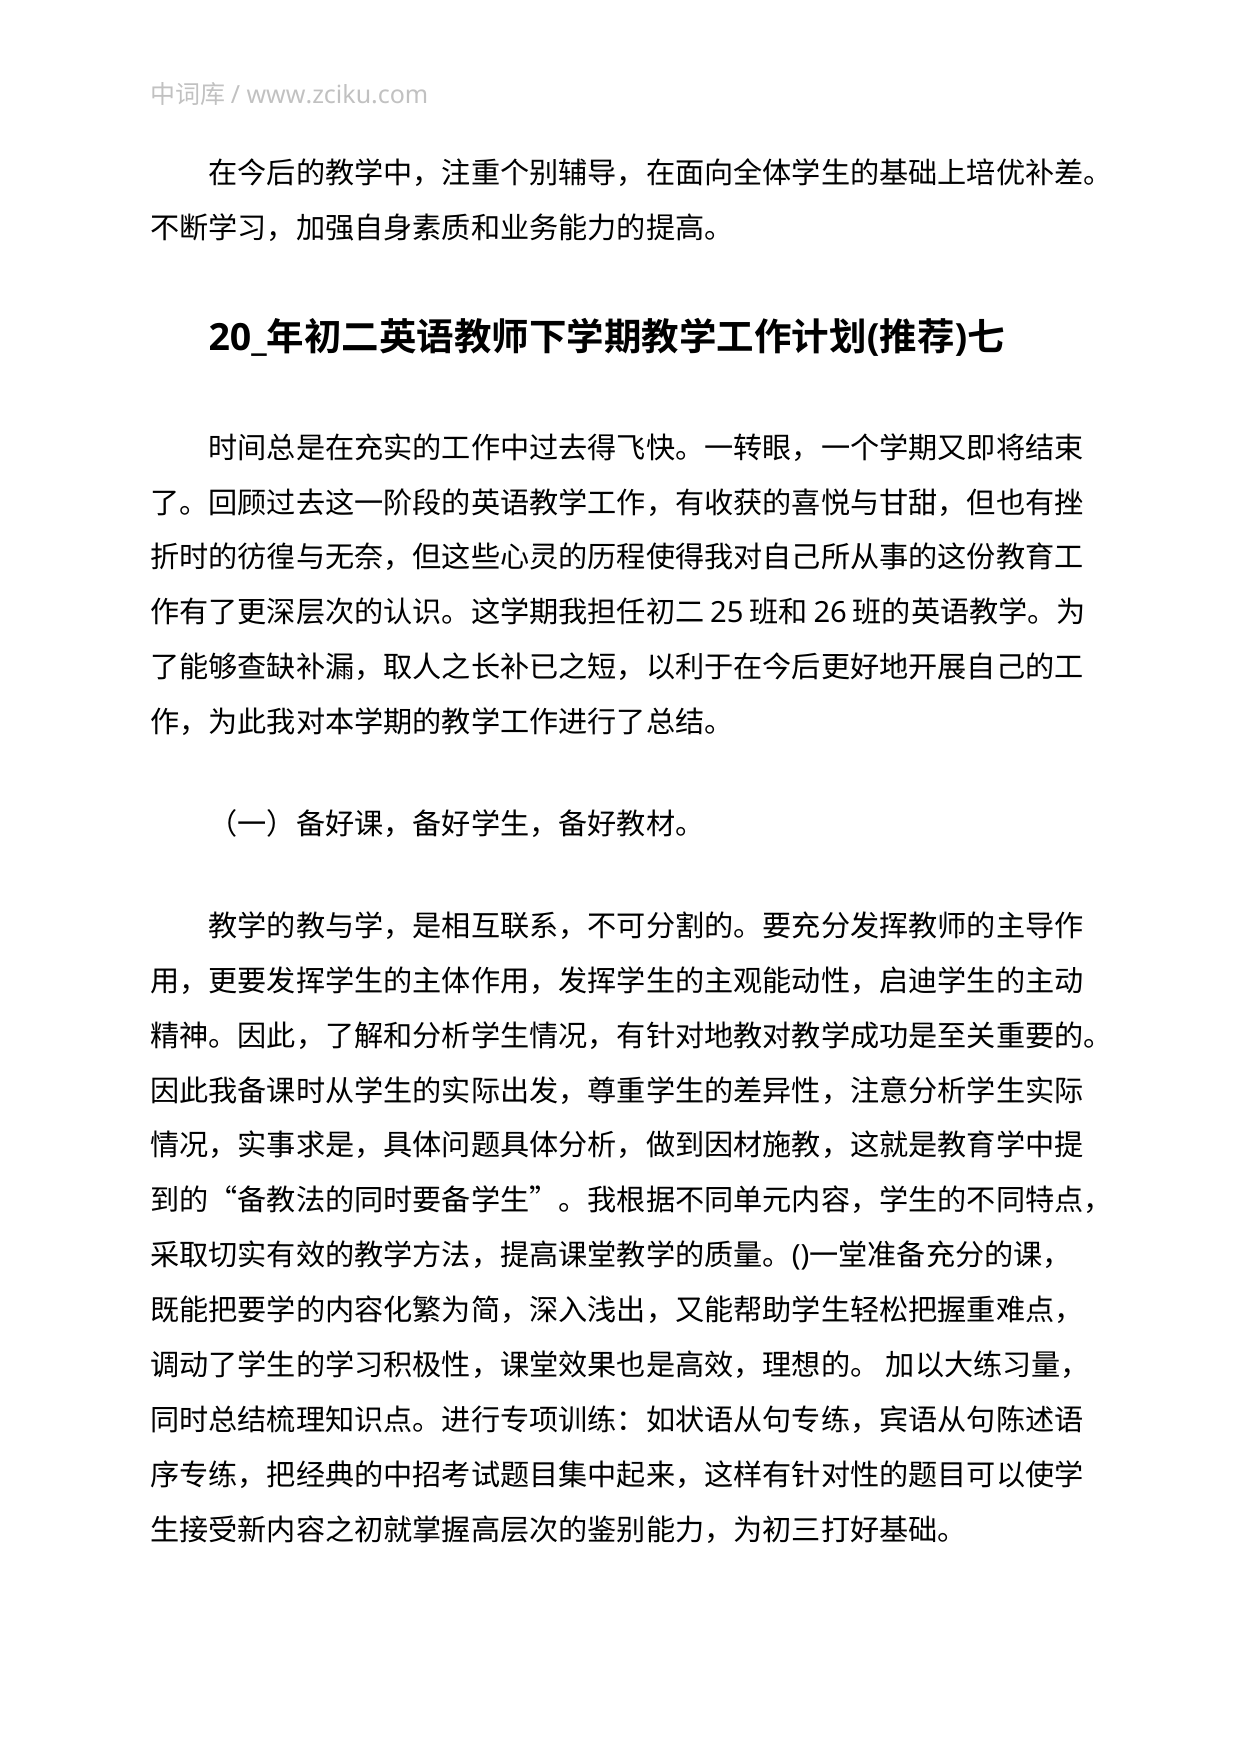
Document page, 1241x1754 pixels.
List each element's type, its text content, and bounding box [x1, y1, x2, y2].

text 教学的教与学，是相互联系，不可分割的。要充分发挥教师的主导作用，更要发挥学生的主体作用，发挥学生的主观能动性，启迪学生的主动精神。因此，了解和分析学生情况，有针对地教对教学成功是至关重要的。因此我备课时从学生的实际出发，尊重学生的差异性，注意分析学生实际情况，实事求是，具体问题具体分析，做到因材施教，这就是教育学中提到的“备教法的同时要备学生”。我根据不同单元内容，学生的不同特点，采取切实有效的教学方法，提高课堂教学的质量。()一堂准备充分的课，既能把要学的内容化繁为简，深入浅出，又能帮助学生轻松把握重难点，调动了学生的学习积极性，课堂效果也是高效，理想的。 加以大练习量，同时总结梳理知识点。进行专项训练：如状语从句专练，宾语从句陈述语序专练，把经典的中招考试题目集中起来，这样有针对性的题目可以使学生接受新内容之初就掌握高层次的鉴别能力，为初三打好基础。 [150, 902, 1090, 1549]
text 在今后的教学中，注重个别辅导，在面向全体学生的基础上培优补差。不断学习，加强自身素质和业务能力的提高。 [150, 150, 1090, 247]
text 20_年初二英语教师下学期教学工作计划(推荐)七 [150, 307, 1090, 361]
text （一）备好课，备好学生，备好教材。 [150, 801, 1090, 843]
text 时间总是在充实的工作中过去得飞快。一转眼，一个学期又即将结束了。回顾过去这一阶段的英语教学工作，有收获的喜悦与甘甜，但也有挫折时的彷徨与无奈，但这些心灵的历程使得我对自己所从事的这份教育工作有了更深层次的认识。这学期我担任初二25班和26班的英语教学。为了能够查缺补漏，取人之长补已之短，以利于在今后更好地开展自己的工作，为此我对本学期的教学工作进行了总结。 [150, 424, 1090, 741]
